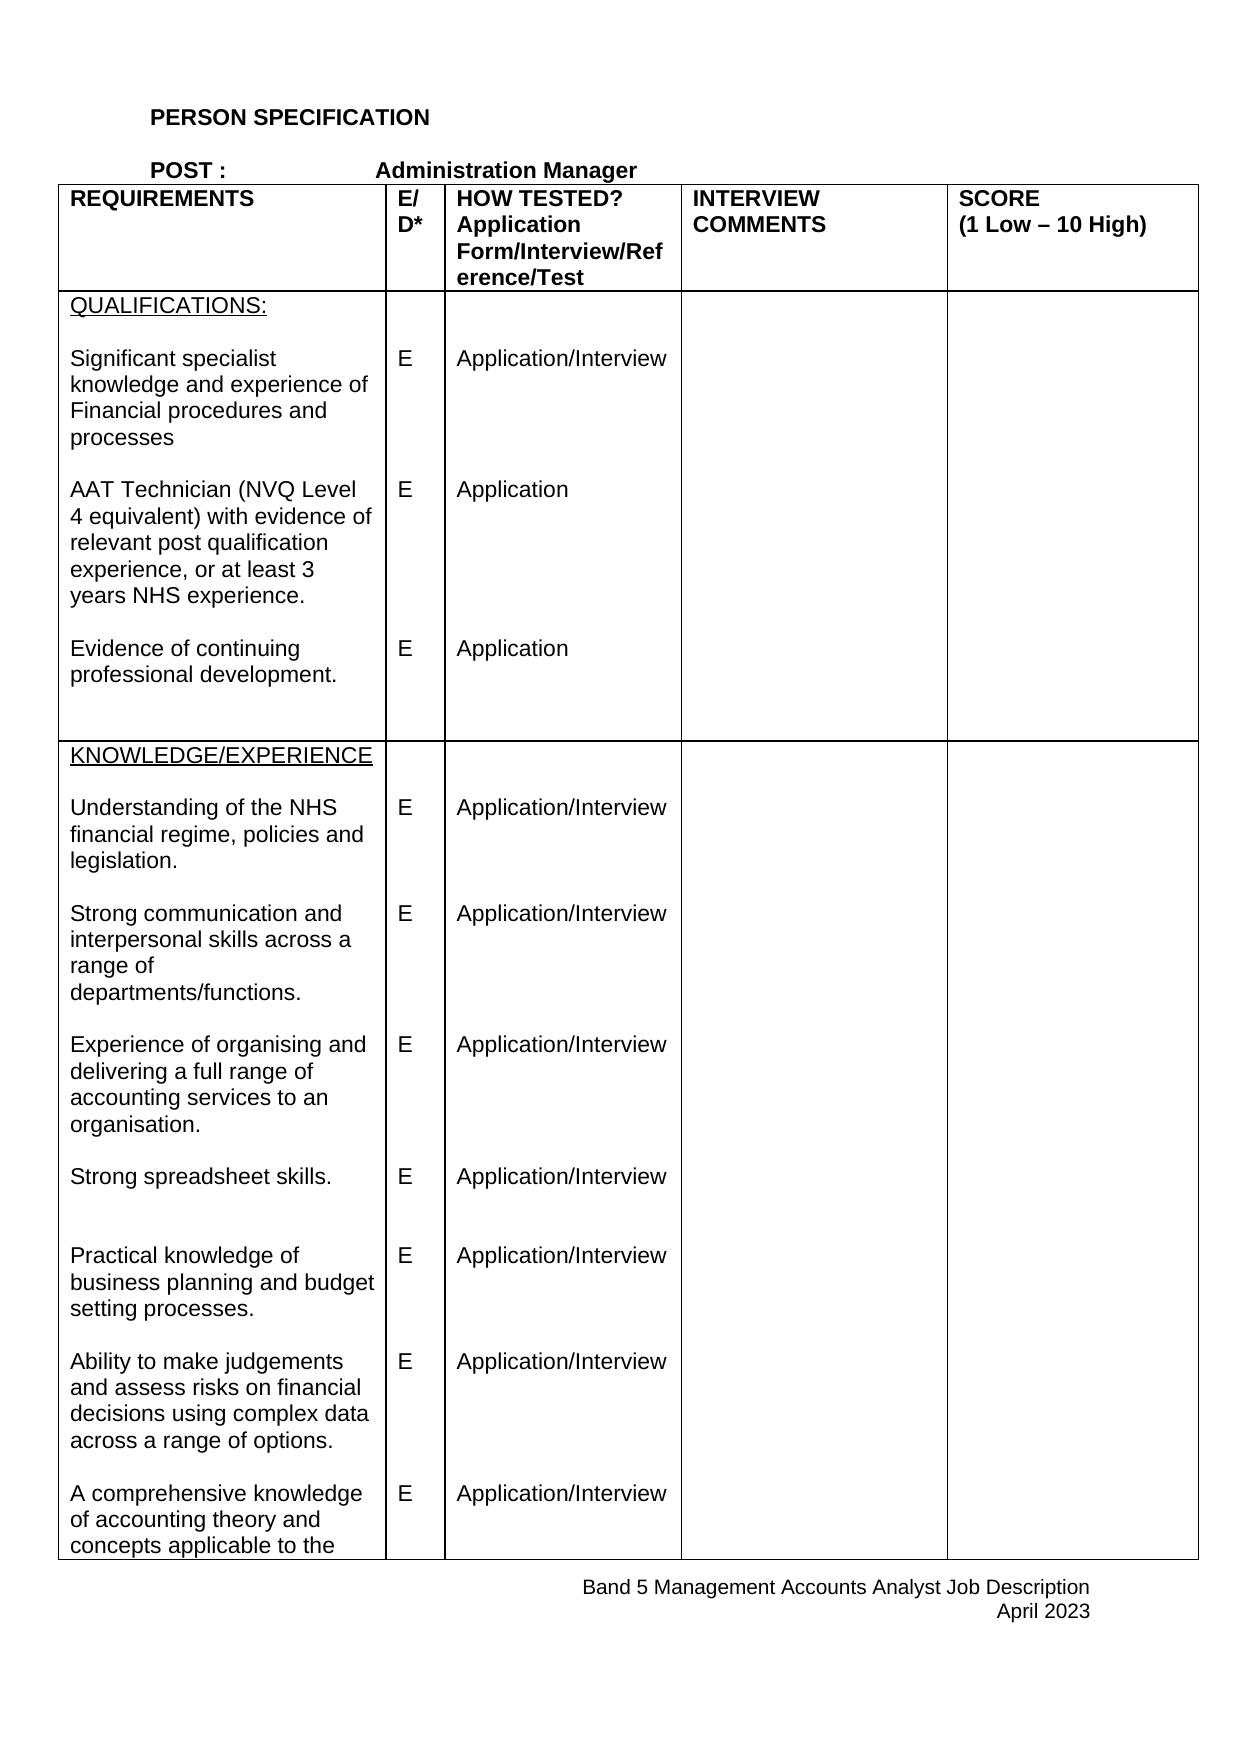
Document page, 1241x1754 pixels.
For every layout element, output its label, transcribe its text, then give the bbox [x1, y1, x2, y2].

table_cell E E E [387, 292, 444, 740]
table_cell Application/Interview Application Application [446, 292, 681, 740]
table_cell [59, 742, 385, 1558]
table_cell E E E E E E E [387, 742, 444, 1558]
table_header HOW TESTED? Application Form/Interview/Reference/Test [446, 185, 681, 290]
text POST : Administration Manager [150, 157, 1090, 183]
table_header INTERVIEW COMMENTS [682, 185, 947, 290]
text PERSON SPECIFICATION [150, 104, 1090, 131]
table_header REQUIREMENTS [59, 185, 385, 290]
table_header SCORE (1 Low – 10 High) [948, 185, 1198, 290]
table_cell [446, 742, 681, 1558]
table_cell [948, 742, 1198, 1558]
table_cell [948, 292, 1198, 740]
table_cell [682, 742, 947, 1558]
table_cell QUALIFICATIONS: Significant specialist knowledge and experience of Financial procedures and processes AAT Technician (NVQ Level 4 equivalent) with evidence of relevant post qualification experience, or at least 3 years NHS experience. Evidence of continuing professional development. [59, 292, 385, 740]
table_header E/D* [387, 185, 444, 290]
table_cell [682, 292, 947, 740]
